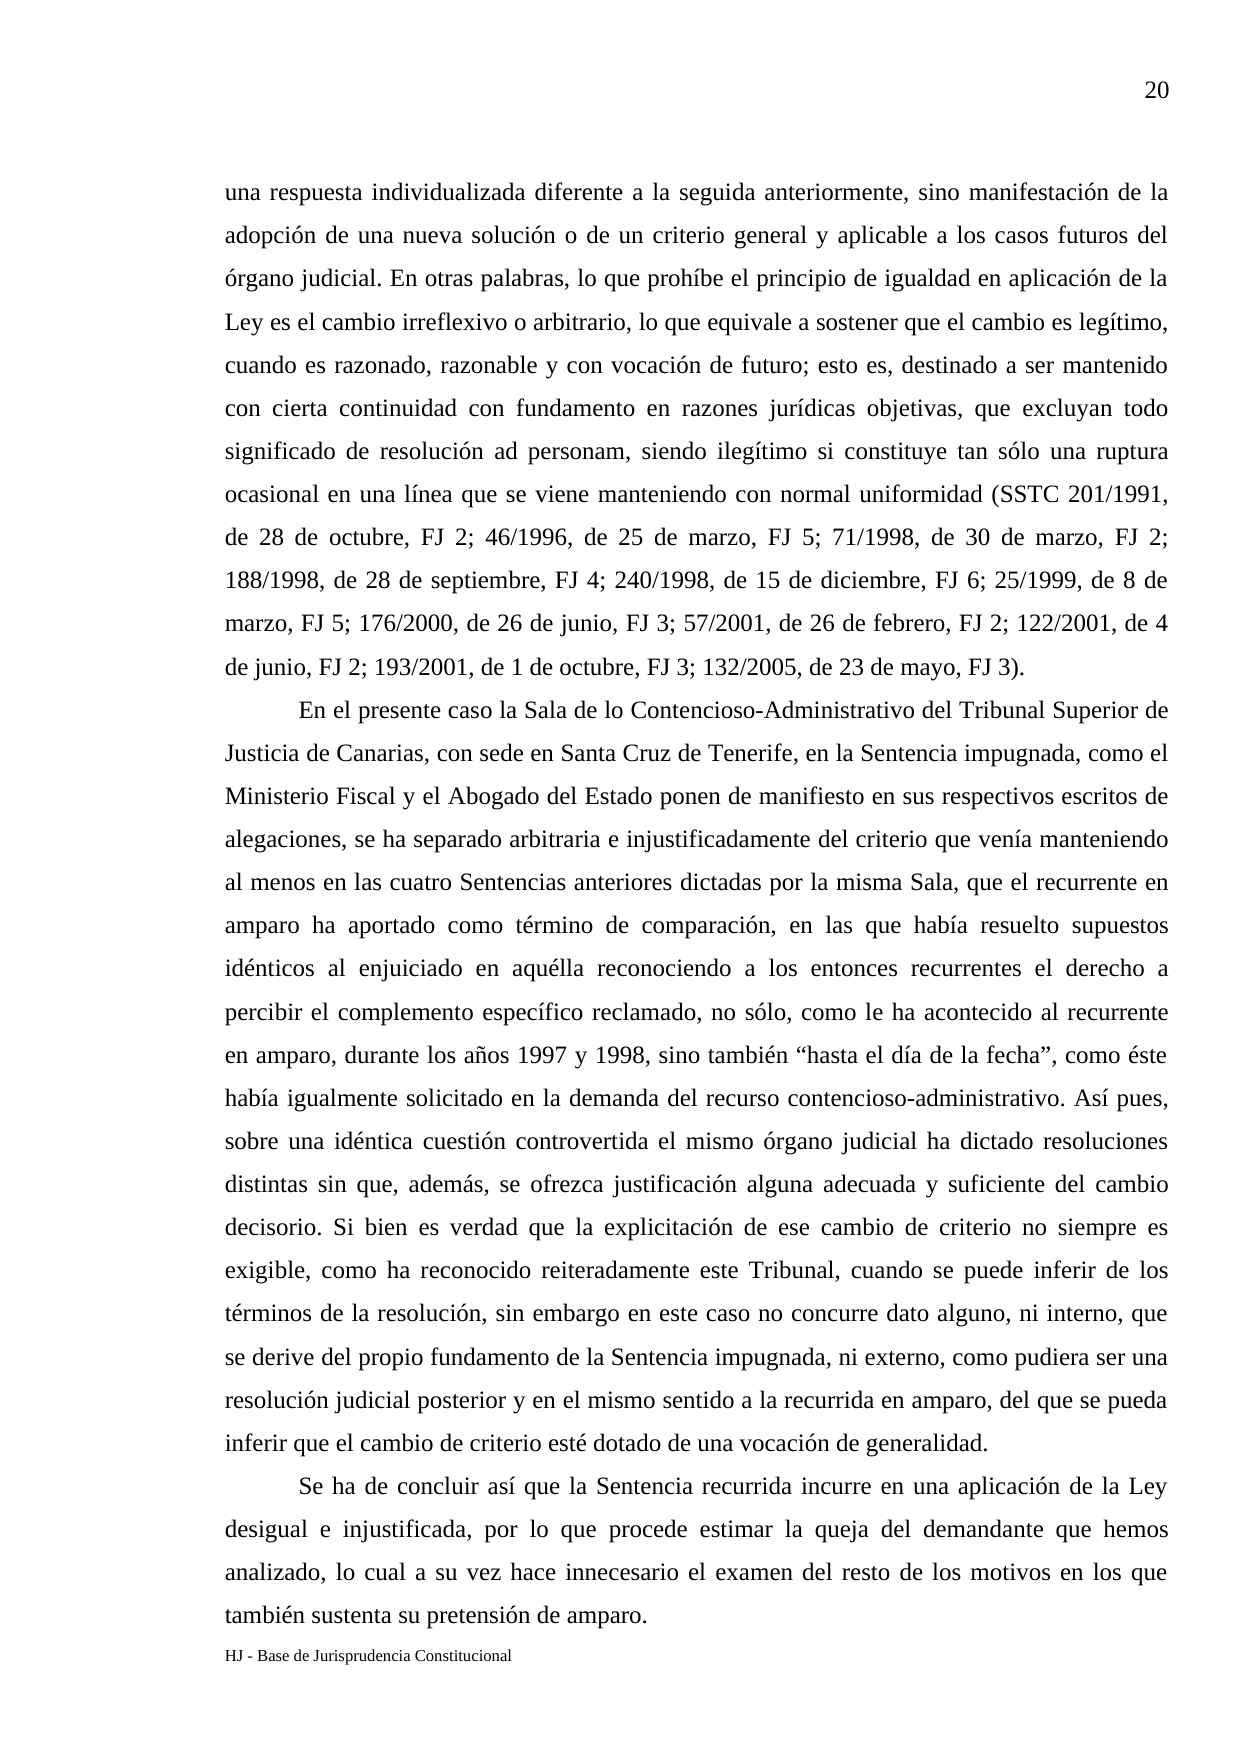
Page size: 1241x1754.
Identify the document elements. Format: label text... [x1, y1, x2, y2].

text Se ha de concluir así que la Sentencia recurrida incurre en una aplicación de la Ley desigual e injustificada, por lo que procede estimar la queja del demandante que hemos analizado, lo cual a su vez hace innecesario el examen del resto de los motivos en los que también sustenta su pretensión de amparo. [224, 1471, 1169, 1629]
text En el presente caso la Sala de lo Contencioso-Administrativo del Tribunal Superior de Justicia de Canarias, con sede en Santa Cruz de Tenerife, en la Sentencia impugnada, como el Ministerio Fiscal y el Abogado del Estado ponen de manifiesto en sus respectivos escritos de alegaciones, se ha separado arbitraria e injustificadamente del criterio que venía manteniendo al menos en las cuatro Sentencias anteriores dictadas por la misma Sala, que el recurrente en amparo ha aportado como término de comparación, en las que había resuelto supuestos idénticos al enjuiciado en aquélla reconociendo a los entonces recurrentes el derecho a percibir el complemento específico reclamado, no sólo, como le ha acontecido al recurrente en amparo, durante los años 1997 y 1998, sino también “hasta el día de la fecha”, como éste había igualmente solicitado en la demanda del recurso contencioso-administrativo. Así pues, sobre una idéntica cuestión controvertida el mismo órgano judicial ha dictado resoluciones distintas sin que, además, se ofrezca justificación alguna adecuada y suficiente del cambio decisorio. Si bien es verdad que la explicitación de ese cambio de criterio no siempre es exigible, como ha reconocido reiteradamente este Tribunal, cuando se puede inferir de los términos de la resolución, sin embargo en este caso no concurre dato alguno, ni interno, que se derive del propio fundamento de la Sentencia impugnada, ni externo, como pudiera ser una resolución judicial posterior y en el mismo sentido a la recurrida en amparo, del que se pueda inferir que el cambio de criterio esté dotado de una vocación de generalidad. [224, 695, 1169, 1457]
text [224, 177, 1169, 680]
